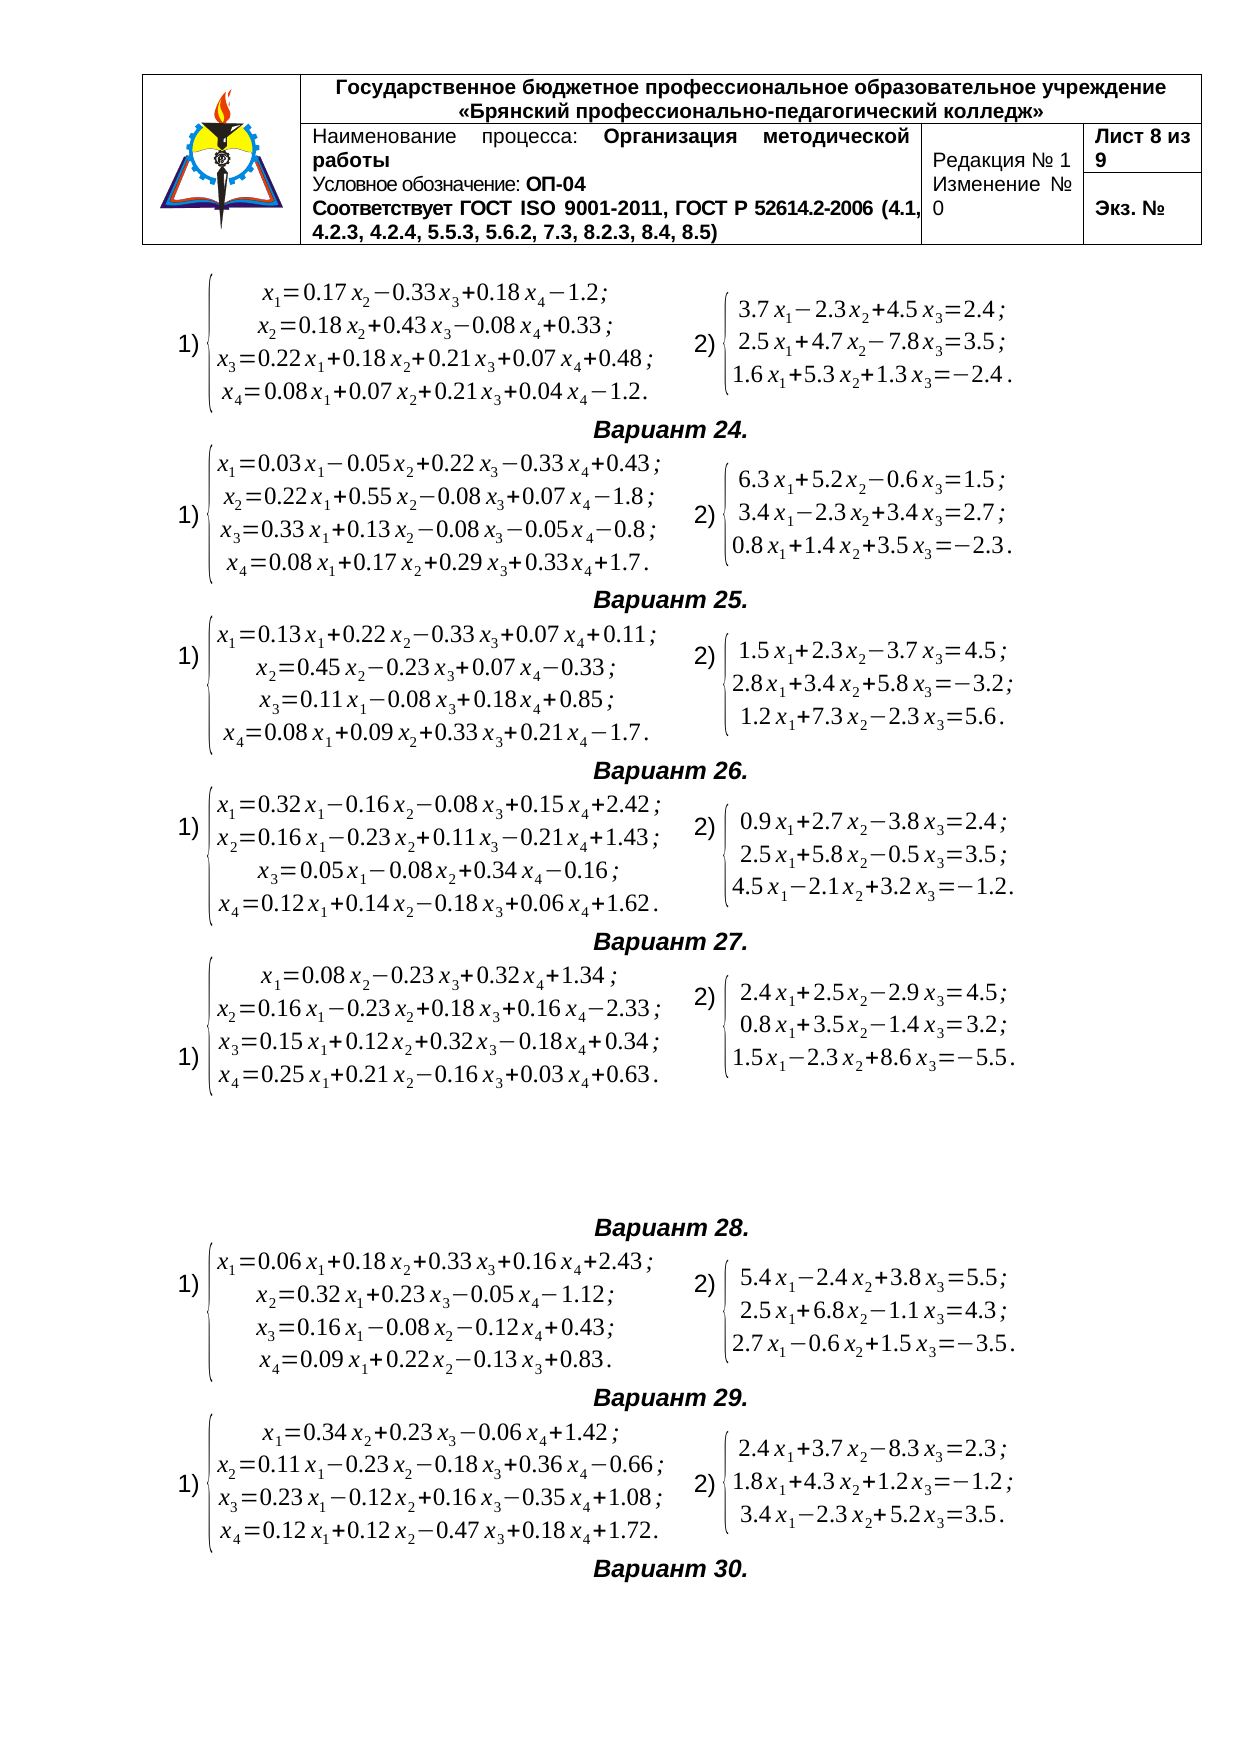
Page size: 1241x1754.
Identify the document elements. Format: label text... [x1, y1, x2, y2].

text 1) 2) [177, 443, 1167, 585]
text Вариант 28. [177, 1212, 1167, 1241]
text Вариант 30. [177, 1554, 1167, 1583]
text 1) 2) [177, 1412, 1167, 1554]
text 1) 2) [177, 614, 1167, 756]
text Вариант 27. [177, 927, 1167, 956]
text 1) 2) [177, 1241, 1167, 1383]
text Вариант 26. [177, 756, 1167, 785]
text Вариант 29. [177, 1383, 1167, 1412]
text 1) 2) [177, 273, 1167, 414]
text 1) 2) [177, 785, 1167, 927]
text 1) 2) [177, 956, 1167, 1097]
text Вариант 24. [177, 414, 1167, 443]
text Вариант 25. [177, 585, 1167, 614]
